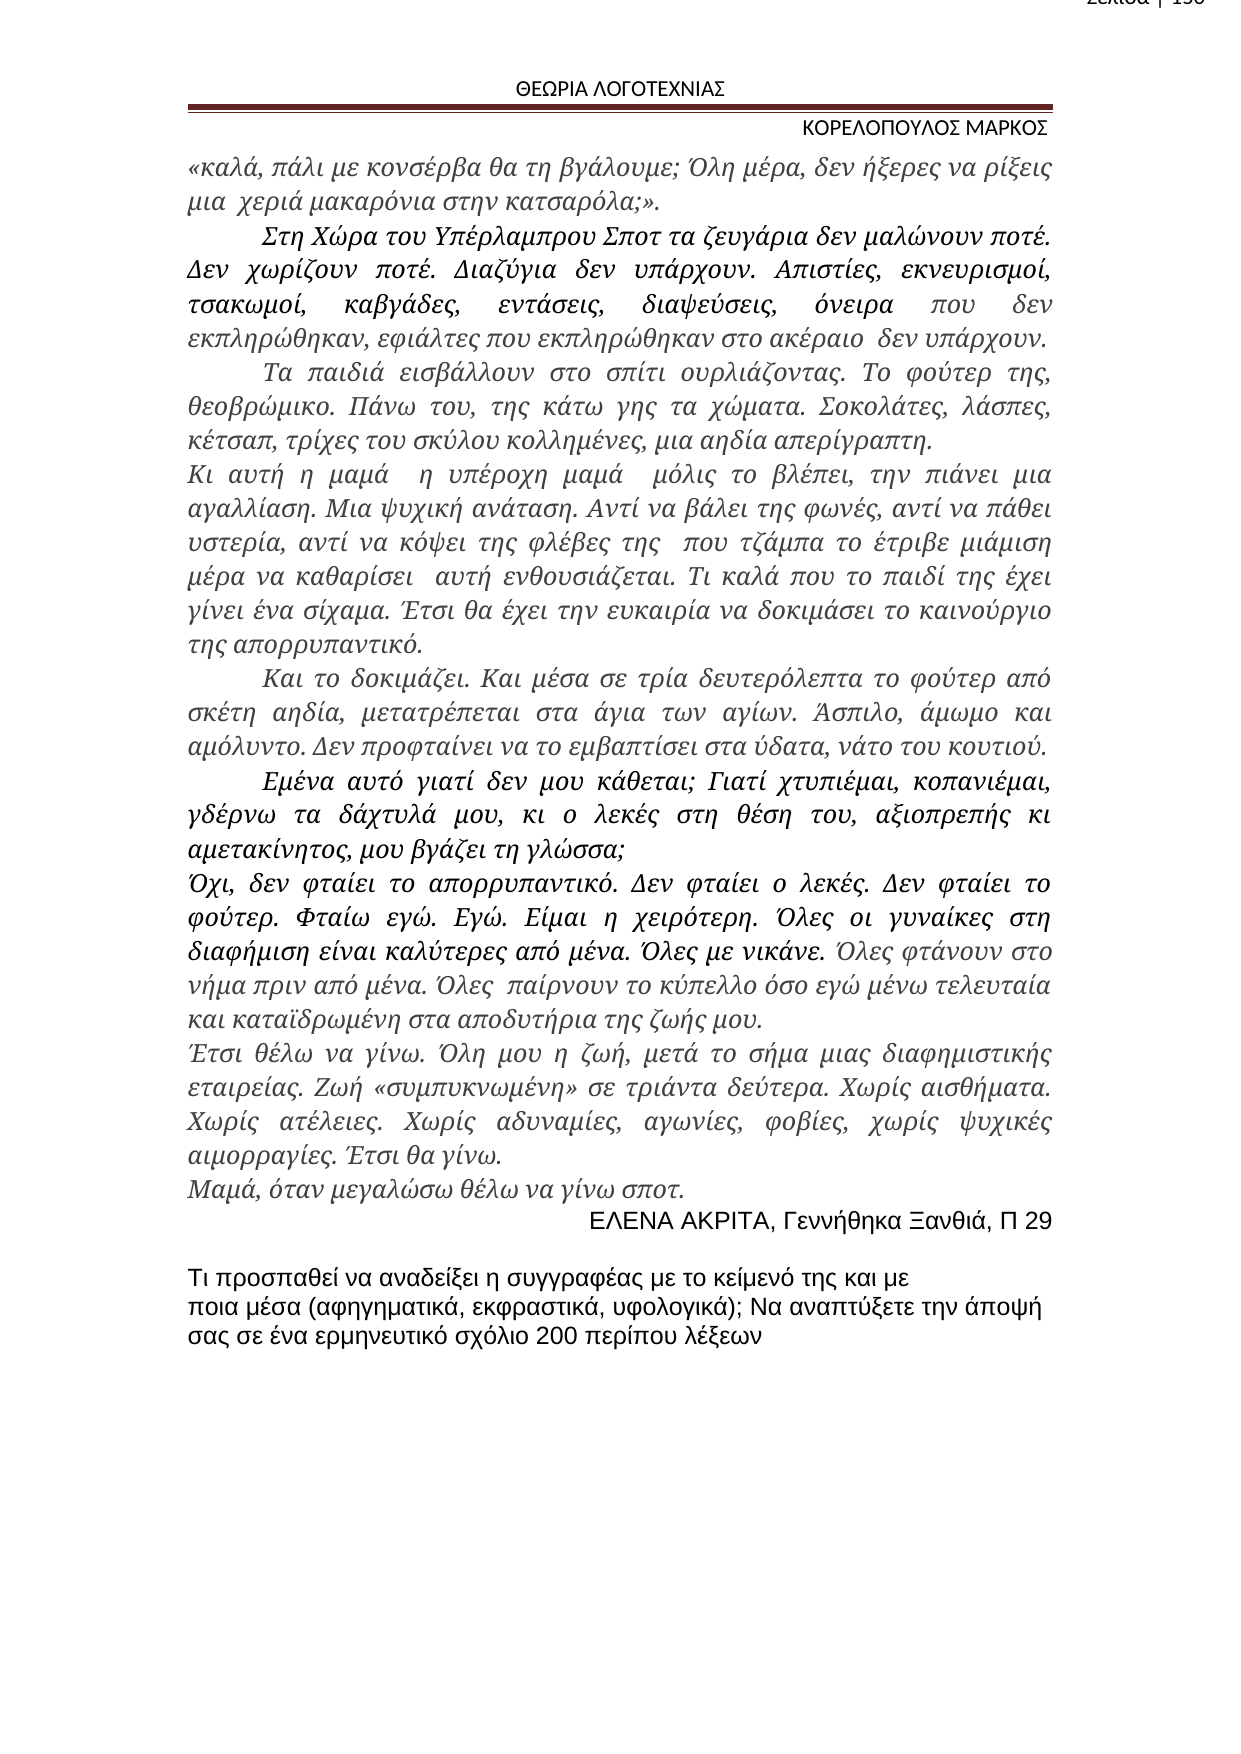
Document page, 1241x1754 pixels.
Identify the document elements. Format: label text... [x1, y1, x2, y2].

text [187, 150, 1053, 218]
text Κι αυτή η μαμά η υπέροχη μαμά μόλις το βλέπει, την πιάνει μια αγαλλίαση. Μια ψυχική ανάταση. Αντί να βάλει της φωνές, αντί να πάθει υστερία, αντί να κόψει της φλέβες της που τζάμπα το έτριβε μιάμιση μέρα να καθαρίσει αυτή ενθουσιάζεται. Τι καλά που το παιδί της έχει γίνει ένα σίχαμα. Έτσι θα έχει την ευκαιρία να δοκιμάσει το καινούργιο της απορρυπαντικό. [187, 457, 1053, 661]
text ποια μέσα (αφηγηματικά, εκφραστικά, υφολογικά); Να αναπτύξετε την άποψή σας σε ένα ερμηνευτικό σχόλιο 200 περίπου λέξεων [187, 1292, 1053, 1350]
text Τα παιδιά εισβάλλουν στο σπίτι ουρλιάζοντας. Το φούτερ της, θεοβρώμικο. Πάνω του, της κάτω γης τα χώματα. Σοκολάτες, λάσπες, κέτσαπ, τρίχες του σκύλου κολλημένες, μια αηδία απερίγραπτη. [187, 354, 1053, 457]
text Τι προσπαθεί να αναδείξει η συγγραφέας με το κείμενό της και με [187, 1263, 1053, 1292]
text ΕΛΕΝΑ ΑΚΡΙΤΑ, Γεννήθηκα Ξανθιά, Π 29 [187, 1206, 1053, 1235]
text Έτσι θέλω να γίνω. Όλη μου η ζωή, μετά το σήμα μιας διαφημιστικής εταιρείας. Ζωή «συμπυκνωμένη» σε τριάντα δεύτερα. Χωρίς αισθήματα. Χωρίς ατέλειες. Χωρίς αδυναμίες, αγωνίες, φοβίες, χωρίς ψυχικές αιμορραγίες. Έτσι θα γίνω. [187, 1036, 1053, 1172]
text Εμένα αυτό γιατί δεν μου κάθεται; Γιατί χτυπιέμαι, κοπανιέμαι, γδέρνω τα δάχτυλά μου, κι ο λεκές στη θέση του, αξιοπρεπής κι αμετακίνητος, μου βγάζει τη γλώσσα; [187, 763, 1053, 865]
text Και το δοκιμάζει. Και μέσα σε τρία δευτερόλεπτα το φούτερ από σκέτη αηδία, μετατρέπεται στα άγια των αγίων. Άσπιλο, άμωμο και αμόλυντο. Δεν προφταίνει να το εμβαπτίσει στα ύδατα, νάτο του κουτιού. [187, 661, 1053, 763]
text Όχι, δεν φταίει το απορρυπαντικό. Δεν φταίει ο λεκές. Δεν φταίει το φούτερ. Φταίω εγώ. Εγώ. Είμαι η χειρότερη. Όλες οι γυναίκες στη διαφήμιση είναι καλύτερες από μένα. Όλες με νικάνε. Όλες φτάνουν στο νήμα πριν από μένα. Όλες παίρνουν το κύπελλο όσο εγώ μένω τελευταία και καταϊδρωμένη στα αποδυτήρια της ζωής μου. [187, 865, 1053, 1036]
text Στη Χώρα του Υπέρλαμπρου Σποτ τα ζευγάρια δεν μαλώνουν ποτέ. Δεν χωρίζουν ποτέ. Διαζύγια δεν υπάρχουν. Απιστίες, εκνευρισμοί, τσακωμοί, καβγάδες, εντάσεις, διαψεύσεις, όνειρα που δεν εκπληρώθηκαν, εφιάλτες που εκπληρώθηκαν στο ακέραιο δεν υπάρχουν. [187, 218, 1053, 354]
text Μαμά, όταν μεγαλώσω θέλω να γίνω σποτ. [187, 1172, 1053, 1206]
